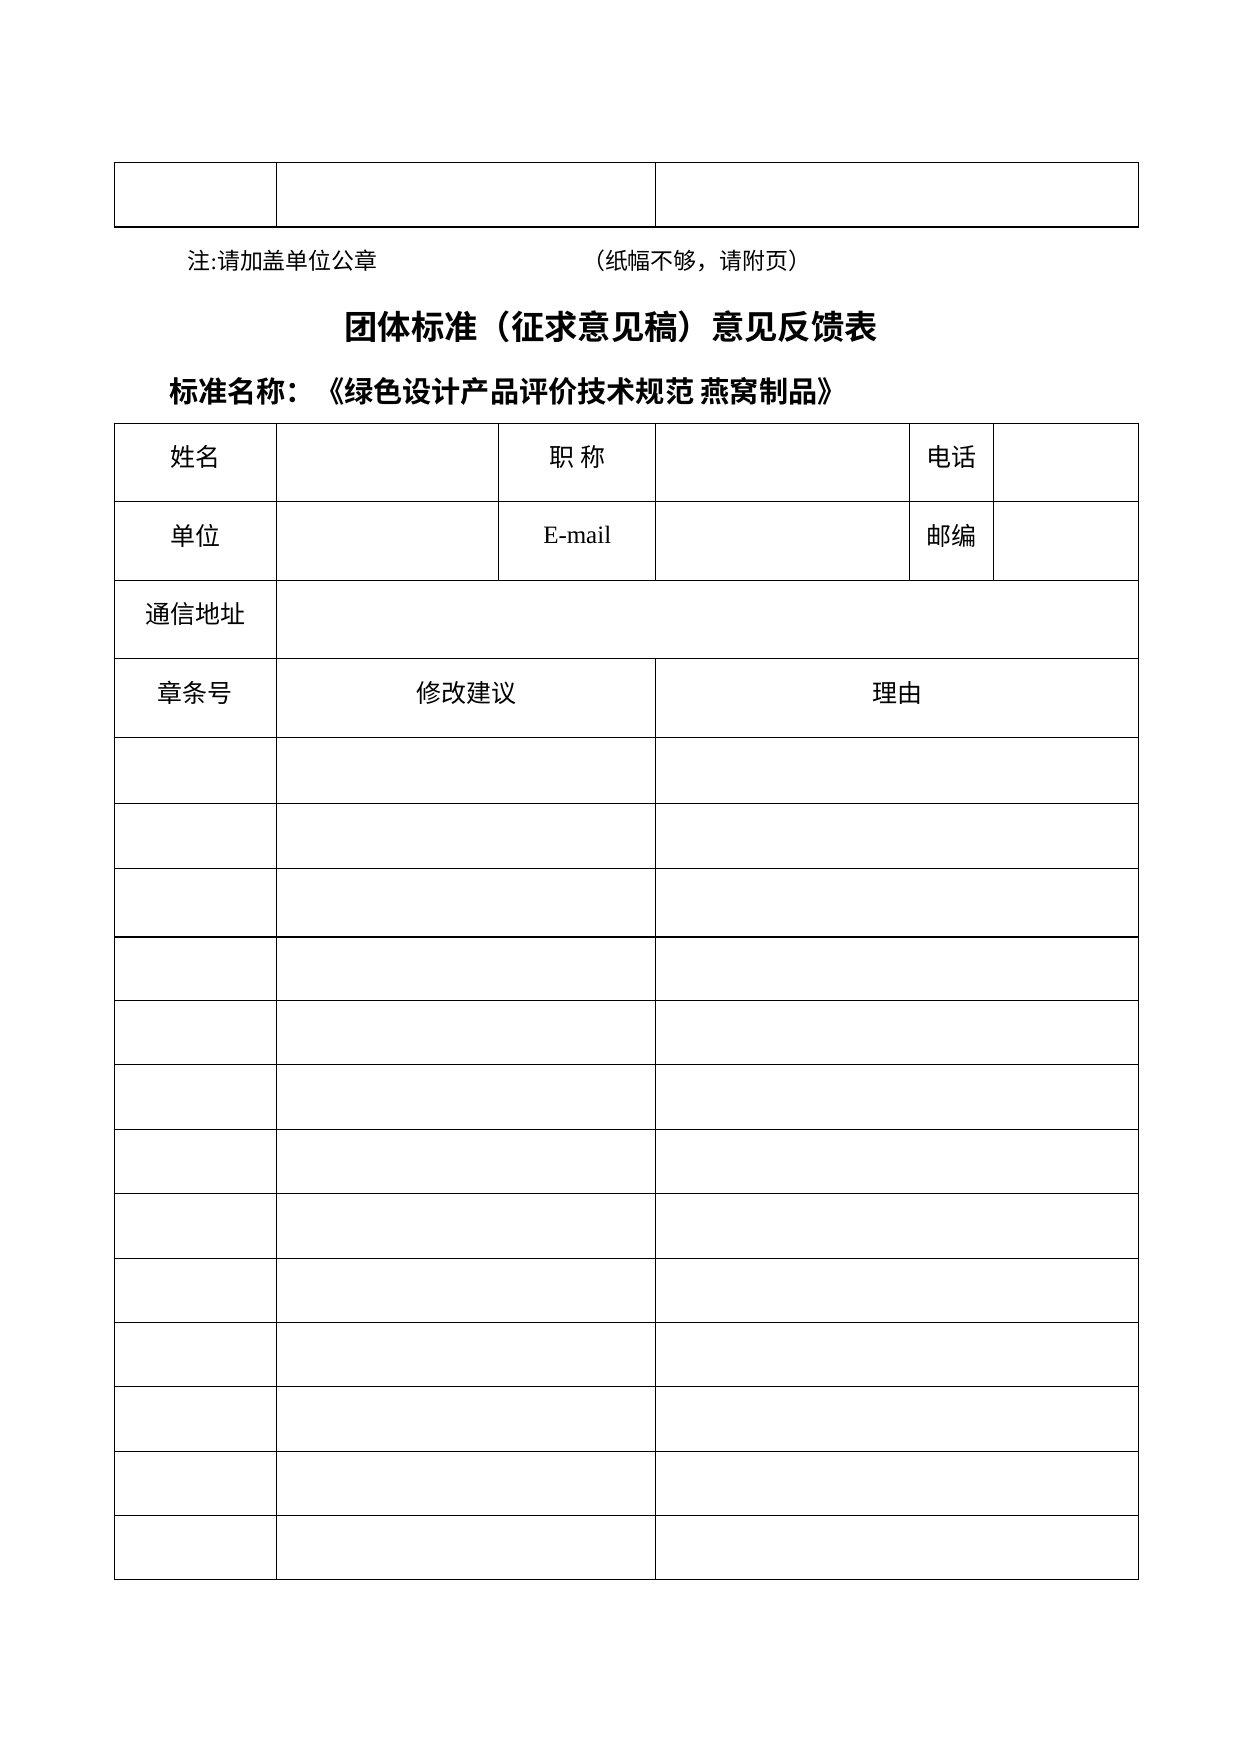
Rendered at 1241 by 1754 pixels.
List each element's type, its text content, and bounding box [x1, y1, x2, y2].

table_cell [277, 1130, 655, 1193]
table_cell 修改建议 [277, 659, 655, 737]
table_cell [277, 1001, 655, 1064]
text 标准名称：《绿色设计产品评价技术规范 燕窝制品》 [169, 357, 1053, 422]
table_cell [277, 502, 498, 579]
text 团体标准（征求意见稿）意见反馈表 [169, 292, 1053, 357]
table_cell [115, 1516, 276, 1579]
table_cell [115, 1065, 276, 1129]
table_cell [277, 1259, 655, 1322]
table_cell [115, 804, 276, 867]
table_header 职 称 [499, 424, 655, 501]
text 注:请加盖单位公章 （纸幅不够，请附页） [187, 228, 1053, 292]
table_cell [656, 1065, 1138, 1129]
table_cell [277, 1194, 655, 1257]
table_cell [277, 869, 655, 936]
table_cell [277, 804, 655, 867]
table_cell [115, 1323, 276, 1386]
table_cell [277, 1387, 655, 1451]
table_cell [656, 938, 1138, 1000]
table_cell 单位 [115, 502, 276, 579]
table_cell [115, 1001, 276, 1064]
table_cell [115, 1259, 276, 1322]
table_cell [656, 738, 1138, 803]
table_cell [115, 1387, 276, 1451]
table_cell [277, 163, 655, 226]
table_cell [656, 1001, 1138, 1064]
table_cell [656, 1130, 1138, 1193]
table_cell [656, 1323, 1138, 1386]
table_cell [277, 1516, 655, 1579]
table_cell [656, 1387, 1138, 1451]
table_cell [115, 869, 276, 936]
table_cell [277, 938, 655, 1000]
table_cell [115, 1452, 276, 1515]
table_cell [115, 163, 276, 226]
table_header [277, 424, 498, 501]
table_cell [656, 1259, 1138, 1322]
table_cell [277, 1452, 655, 1515]
table_cell 通信地址 [115, 581, 276, 658]
table_cell [277, 1065, 655, 1129]
table_cell [277, 581, 1138, 658]
table_cell [115, 1130, 276, 1193]
table_cell E-mail [499, 502, 655, 579]
table_cell [656, 1452, 1138, 1515]
table_cell [115, 738, 276, 803]
table_cell [115, 1194, 276, 1257]
table_header 姓名 [115, 424, 276, 501]
table_cell [656, 163, 1138, 226]
table_cell [277, 1323, 655, 1386]
table_cell [656, 1194, 1138, 1257]
table_cell [656, 502, 909, 579]
table_cell 邮编 [910, 502, 993, 579]
table_header 电话 [910, 424, 993, 501]
table_header [994, 424, 1138, 501]
table_cell [994, 502, 1138, 579]
table_cell [115, 938, 276, 1000]
table_cell [656, 1516, 1138, 1579]
table_header [656, 424, 909, 501]
table_cell [656, 869, 1138, 936]
table_cell [656, 804, 1138, 867]
table_cell 理由 [656, 659, 1138, 737]
table_cell 章条号 [115, 659, 276, 737]
table_cell [277, 738, 655, 803]
